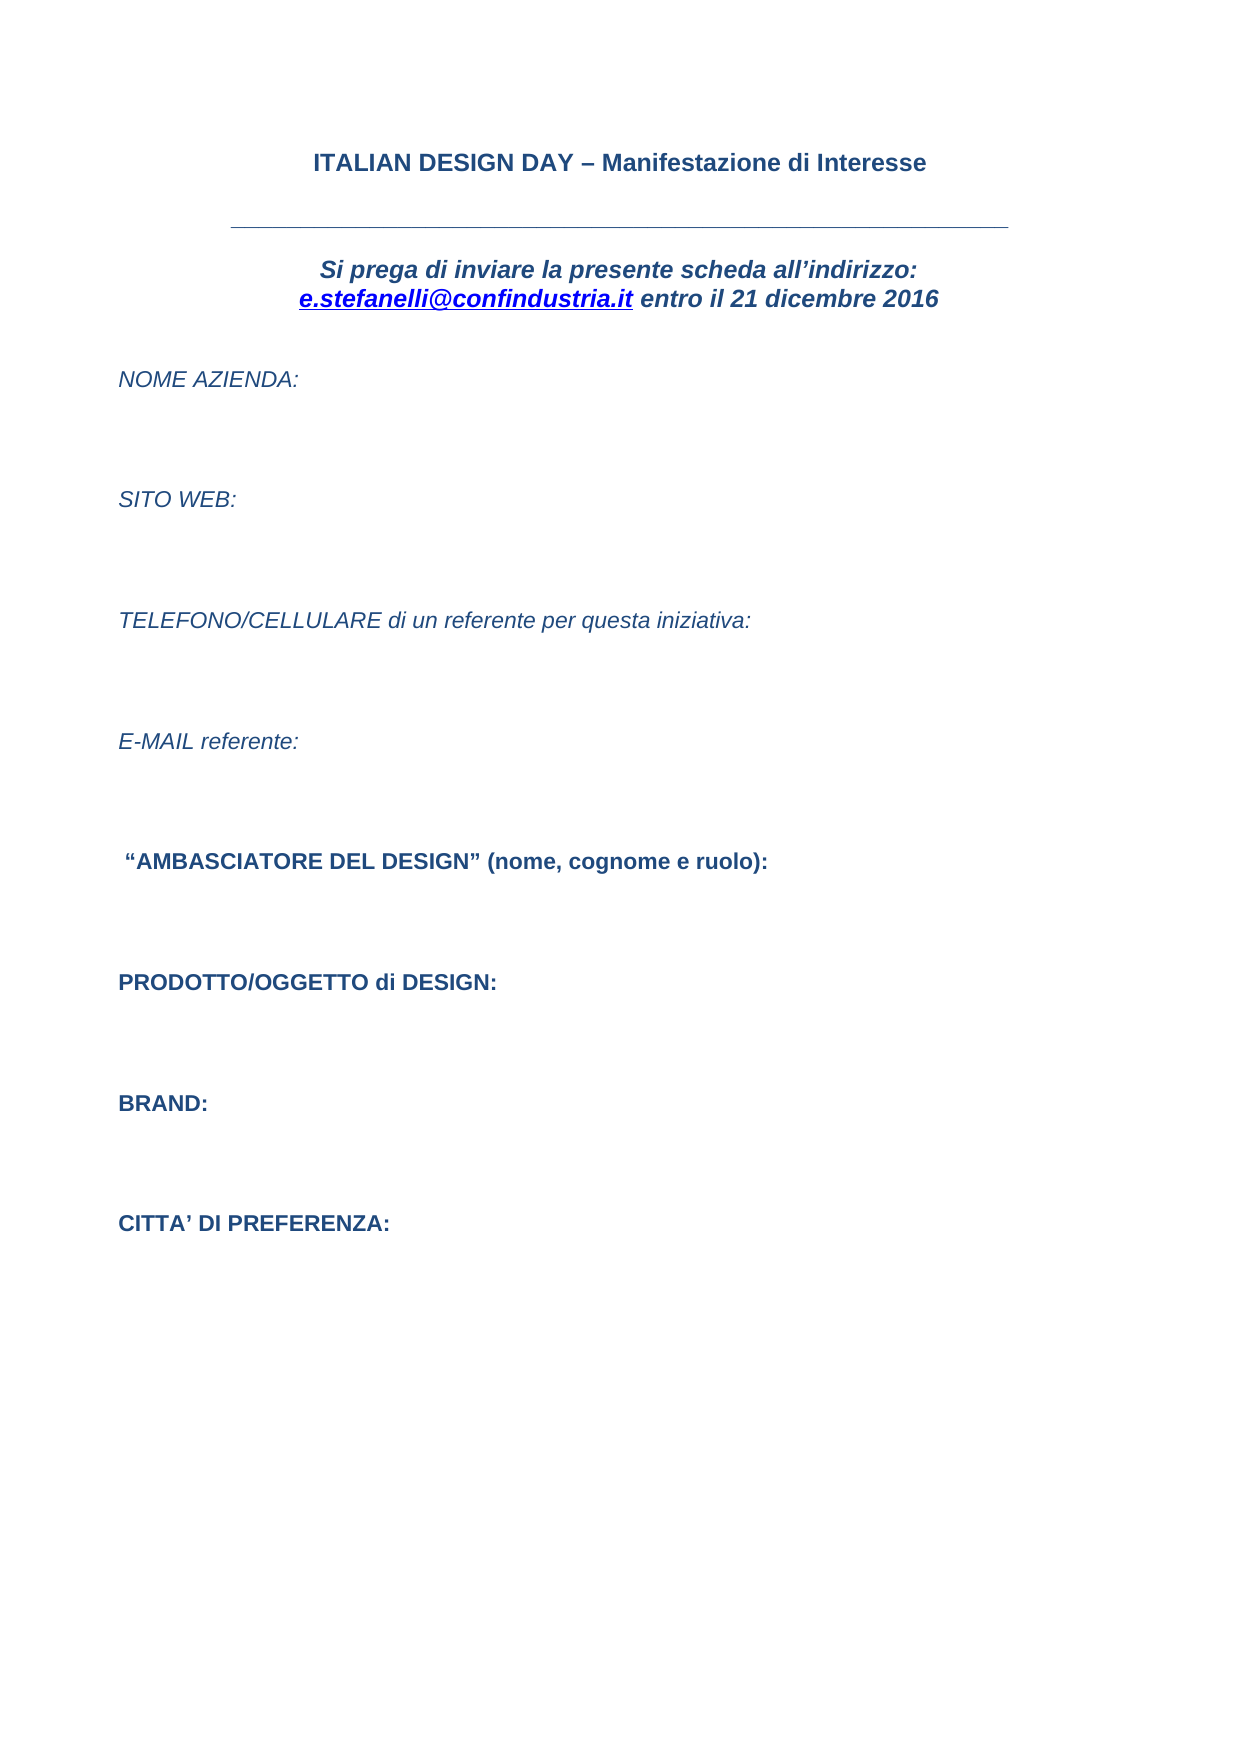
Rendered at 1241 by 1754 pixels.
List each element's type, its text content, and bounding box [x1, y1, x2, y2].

text PRODOTTO/OGGETTO di DESIGN: [118, 969, 1122, 995]
text “AMBASCIATORE DEL DESIGN” (nome, cognome e ruolo): [118, 848, 1122, 875]
text Si prega di inviare la presente scheda all’indirizzo: [118, 255, 1122, 284]
text ________________________________________________________ [118, 201, 1122, 230]
text E-MAIL referente: [118, 728, 1122, 754]
text CITTA’ DI PREFERENZA: [118, 1210, 1122, 1237]
text TELEFONO/CELLULARE di un referente per questa iniziativa: [118, 607, 1122, 633]
text e.stefanelli@confindustria.it entro il 21 dicembre 2016 [118, 284, 1122, 313]
text NOME AZIENDA: [118, 366, 1122, 392]
text SITO WEB: [118, 486, 1122, 513]
text BRAND: [118, 1089, 1122, 1116]
text ITALIAN DESIGN DAY – Manifestazione di Interesse [118, 148, 1122, 176]
